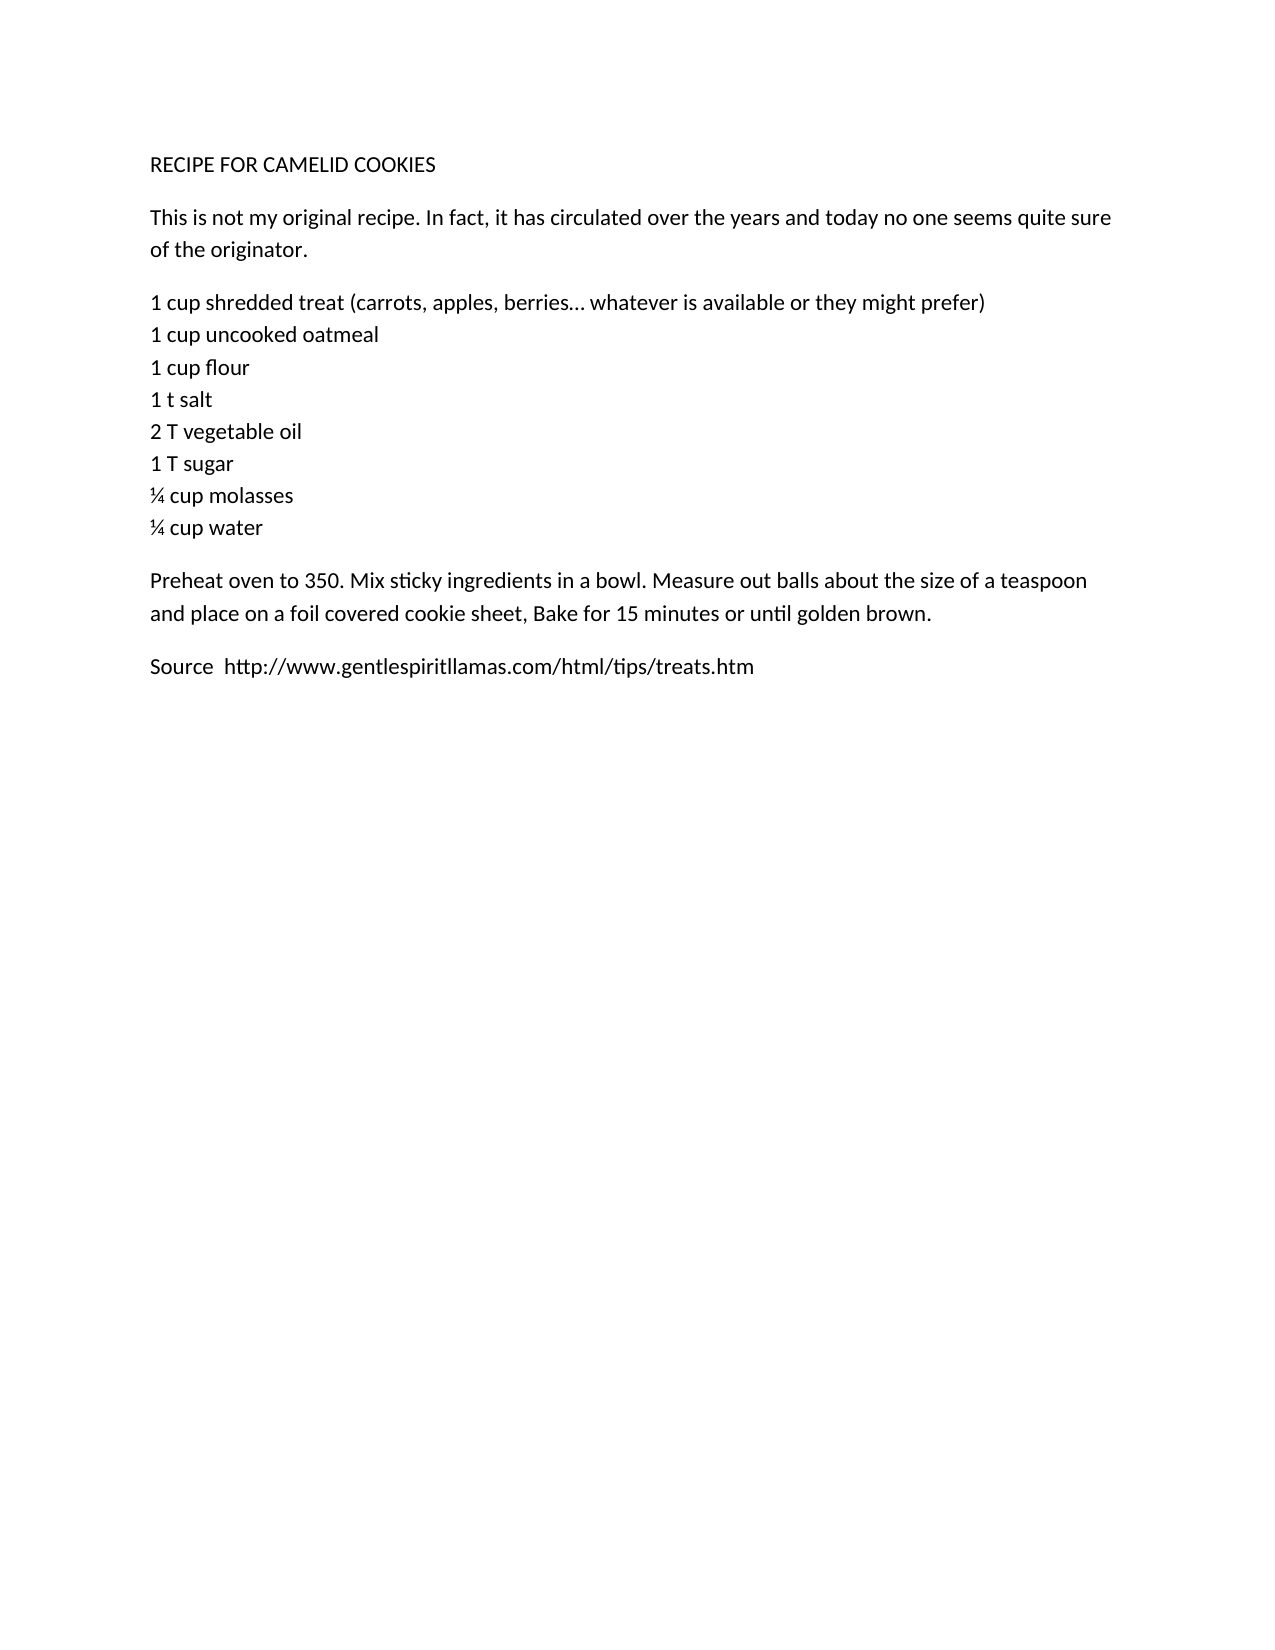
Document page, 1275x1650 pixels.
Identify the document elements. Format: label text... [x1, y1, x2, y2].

text RECIPE FOR CAMELID COOKIES [150, 150, 1125, 178]
text 1 cup shredded treat (carrots, apples, berries… whatever is available or they might prefer) 1 cup uncooked oatmeal 1 cup flour 1 t salt 2 T vegetable oil 1 T sugar ¼ cup molasses ¼ cup water [150, 288, 1125, 542]
text Preheat oven to 350. Mix sticky ingredients in a bowl. Measure out balls about the size of a teaspoon and place on a foil covered cookie sheet, Bake for 15 minutes or until golden brown. [150, 567, 1125, 627]
text Source http://www.gentlespiritllamas.com/html/tips/treats.htm [150, 652, 1125, 680]
text This is not my original recipe. In fact, it has circulated over the years and today no one seems quite sure of the originator. [150, 203, 1125, 263]
